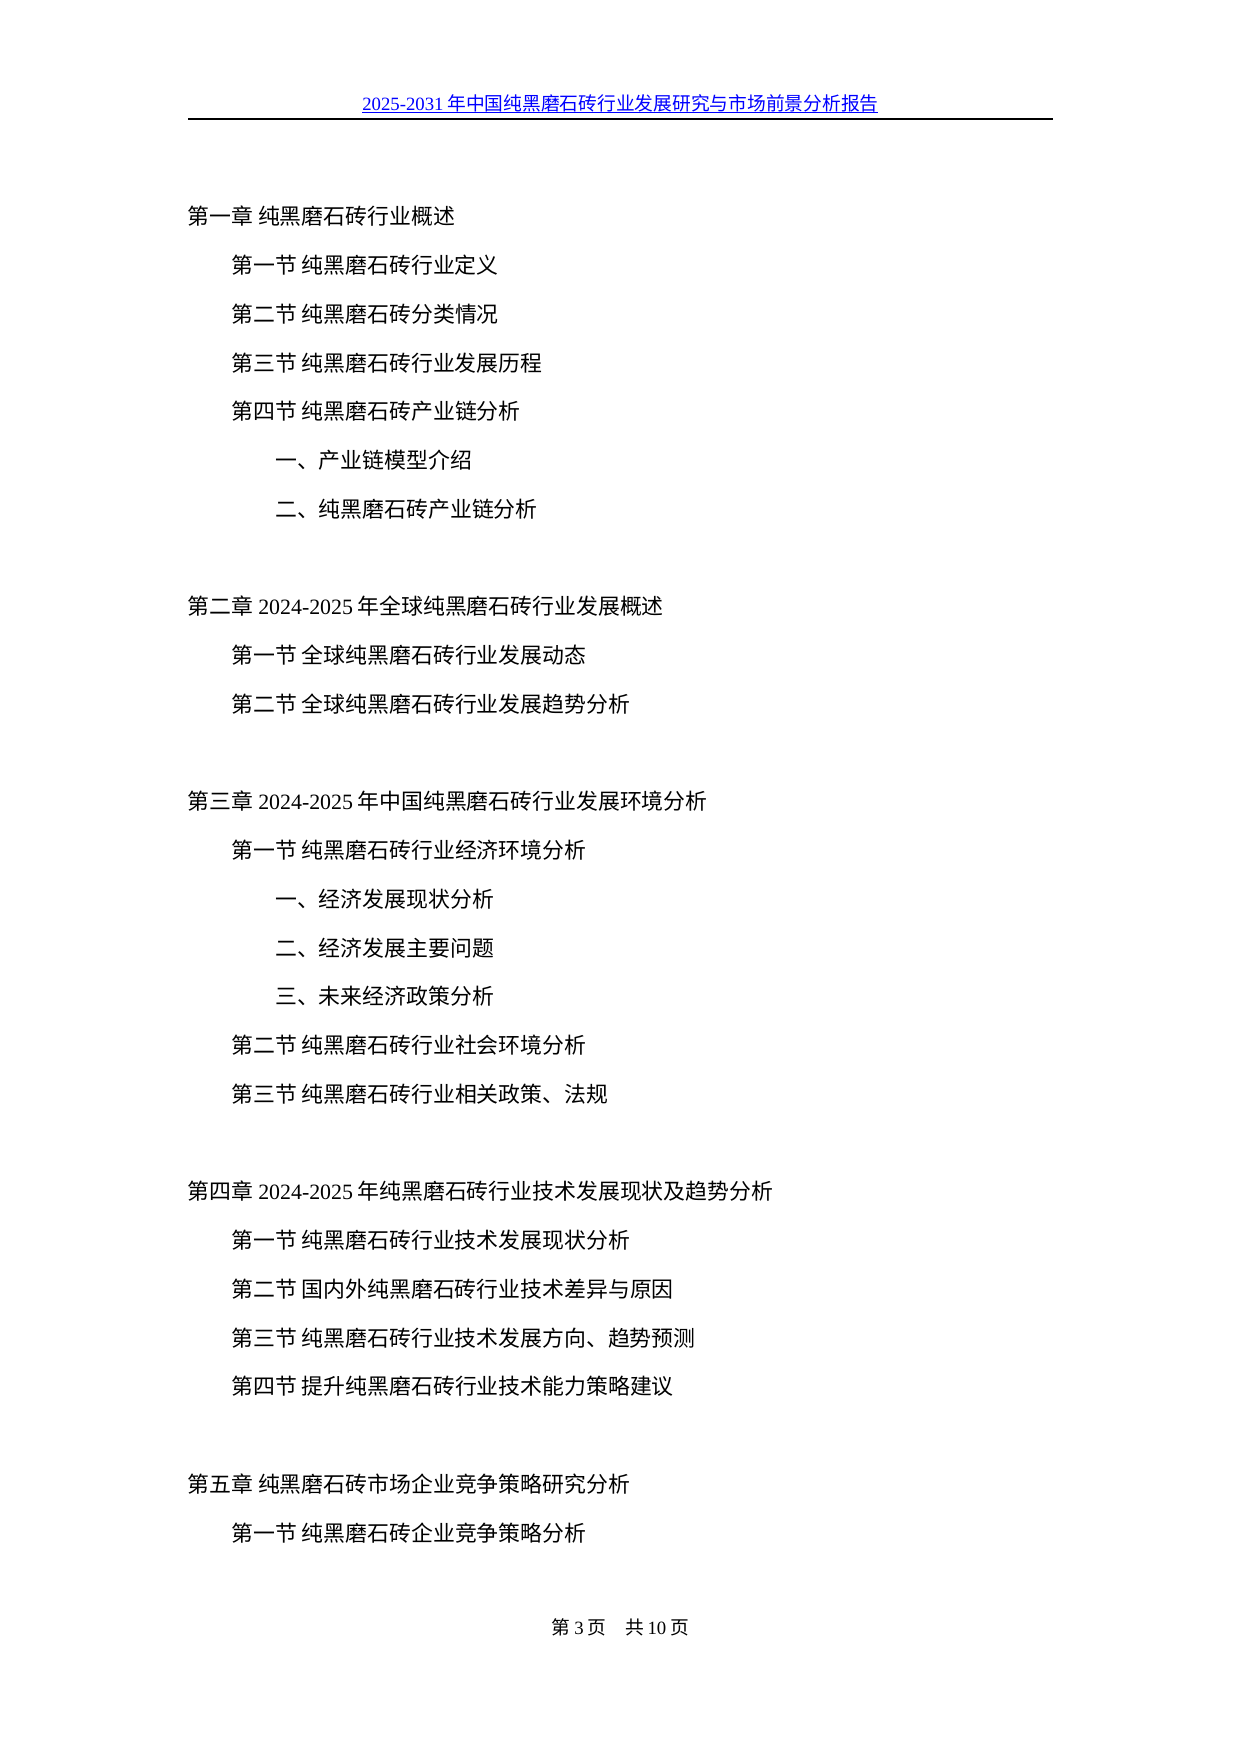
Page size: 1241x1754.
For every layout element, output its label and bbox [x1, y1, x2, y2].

text [187, 150, 1053, 1548]
